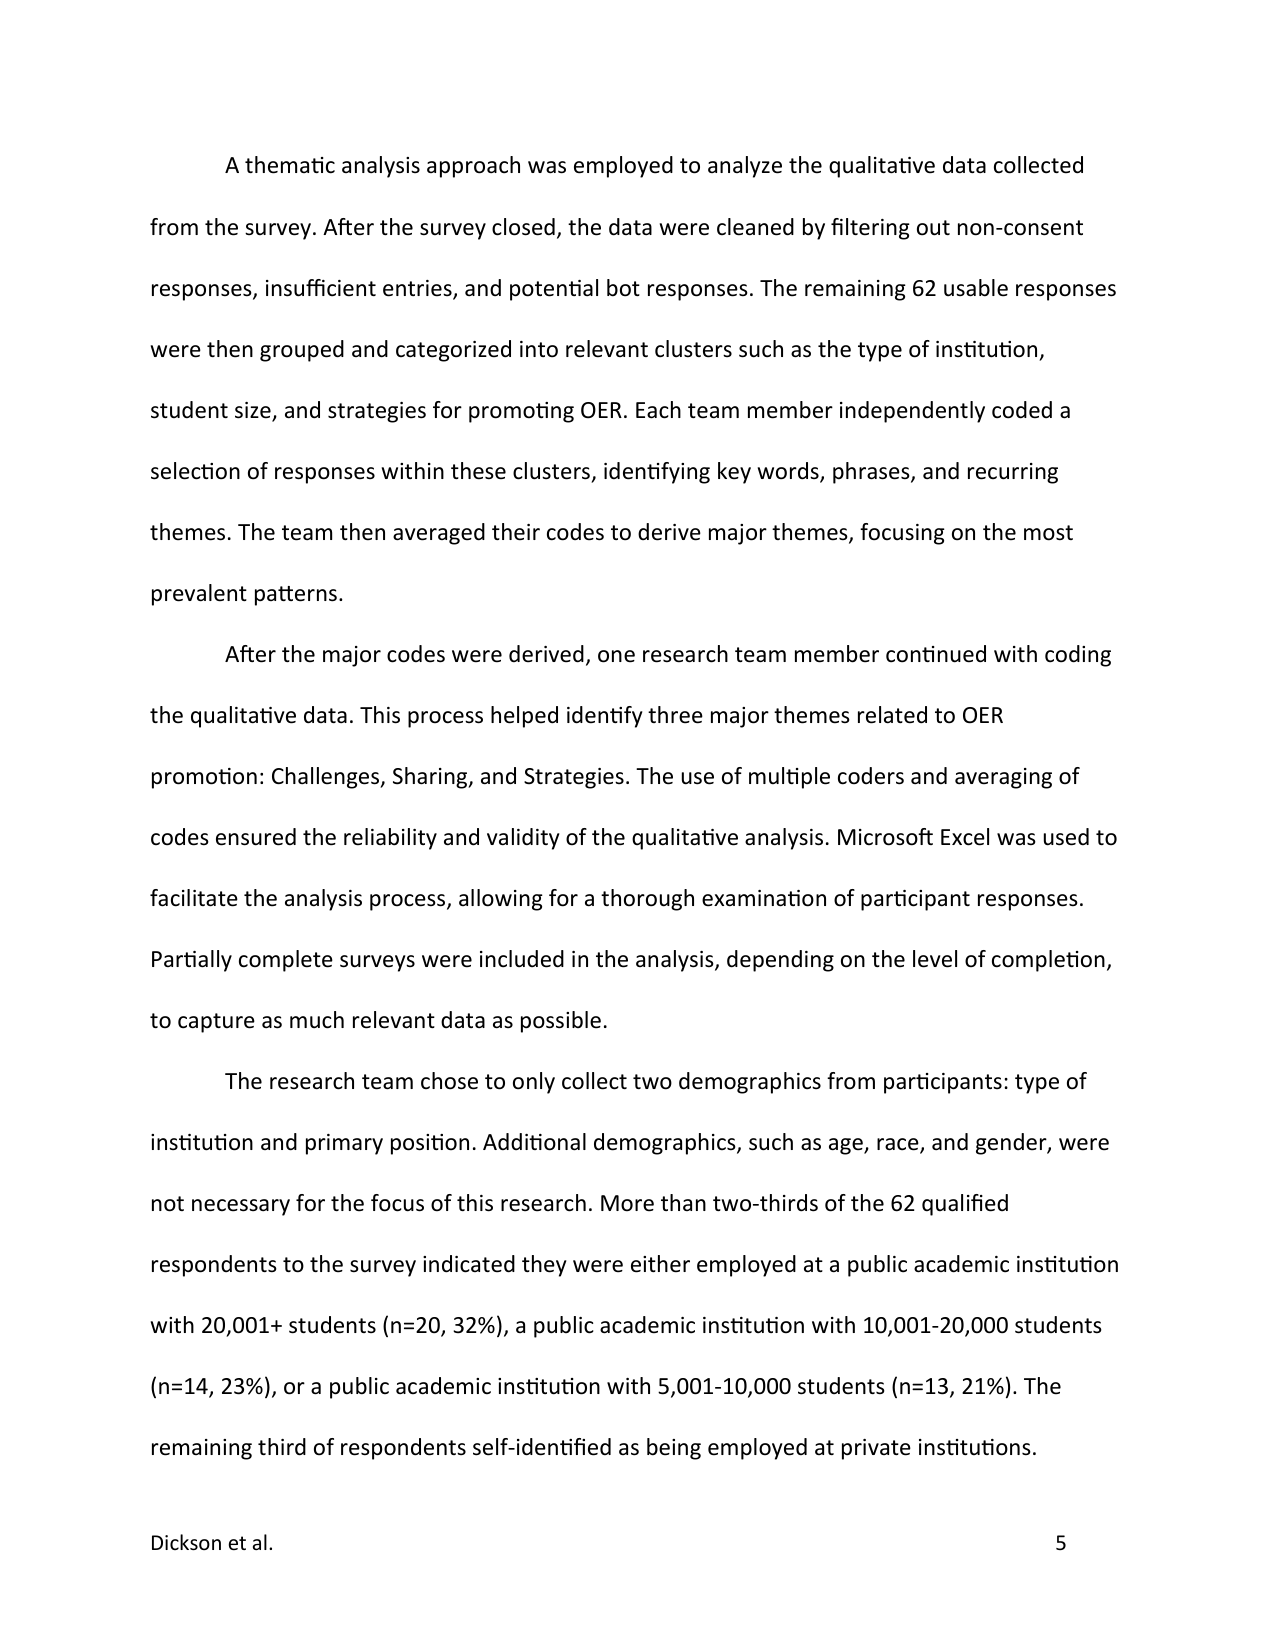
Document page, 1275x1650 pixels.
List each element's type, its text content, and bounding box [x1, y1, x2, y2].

text The research team chose to only collect two demographics from participants: type of institution and primary position. Additional demographics, such as age, race, and gender, were not necessary for the focus of this research. More than two-thirds of the 62 qualified respondents to the survey indicated they were either employed at a public academic institution with 20,001+ students (n=20, 32%), a public academic institution with 10,001-20,000 students (n=14, 23%), or a public academic institution with 5,001-10,000 students (n=13, 21%). The remaining third of respondents self-identified as being employed at private institutions. [150, 1066, 1125, 1462]
text A thematic analysis approach was employed to analyze the qualitative data collected from the survey. After the survey closed, the data were cleaned by filtering out non-consent responses, insufficient entries, and potential bot responses. The remaining 62 usable responses were then grouped and categorized into relevant clusters such as the type of institution, student size, and strategies for promoting OER. Each team member independently coded a selection of responses within these clusters, identifying key words, phrases, and recurring themes. The team then averaged their codes to derive major themes, focusing on the most prevalent patterns. [150, 150, 1125, 608]
text After the major codes were derived, one research team member continued with coding the qualitative data. This process helped identify three major themes related to OER promotion: Challenges, Sharing, and Strategies. The use of multiple coders and averaging of codes ensured the reliability and validity of the qualitative analysis. Microsoft Excel was used to facilitate the analysis process, allowing for a thorough examination of participant responses. Partially complete surveys were included in the analysis, depending on the level of completion, to capture as much relevant data as possible. [150, 638, 1125, 1035]
